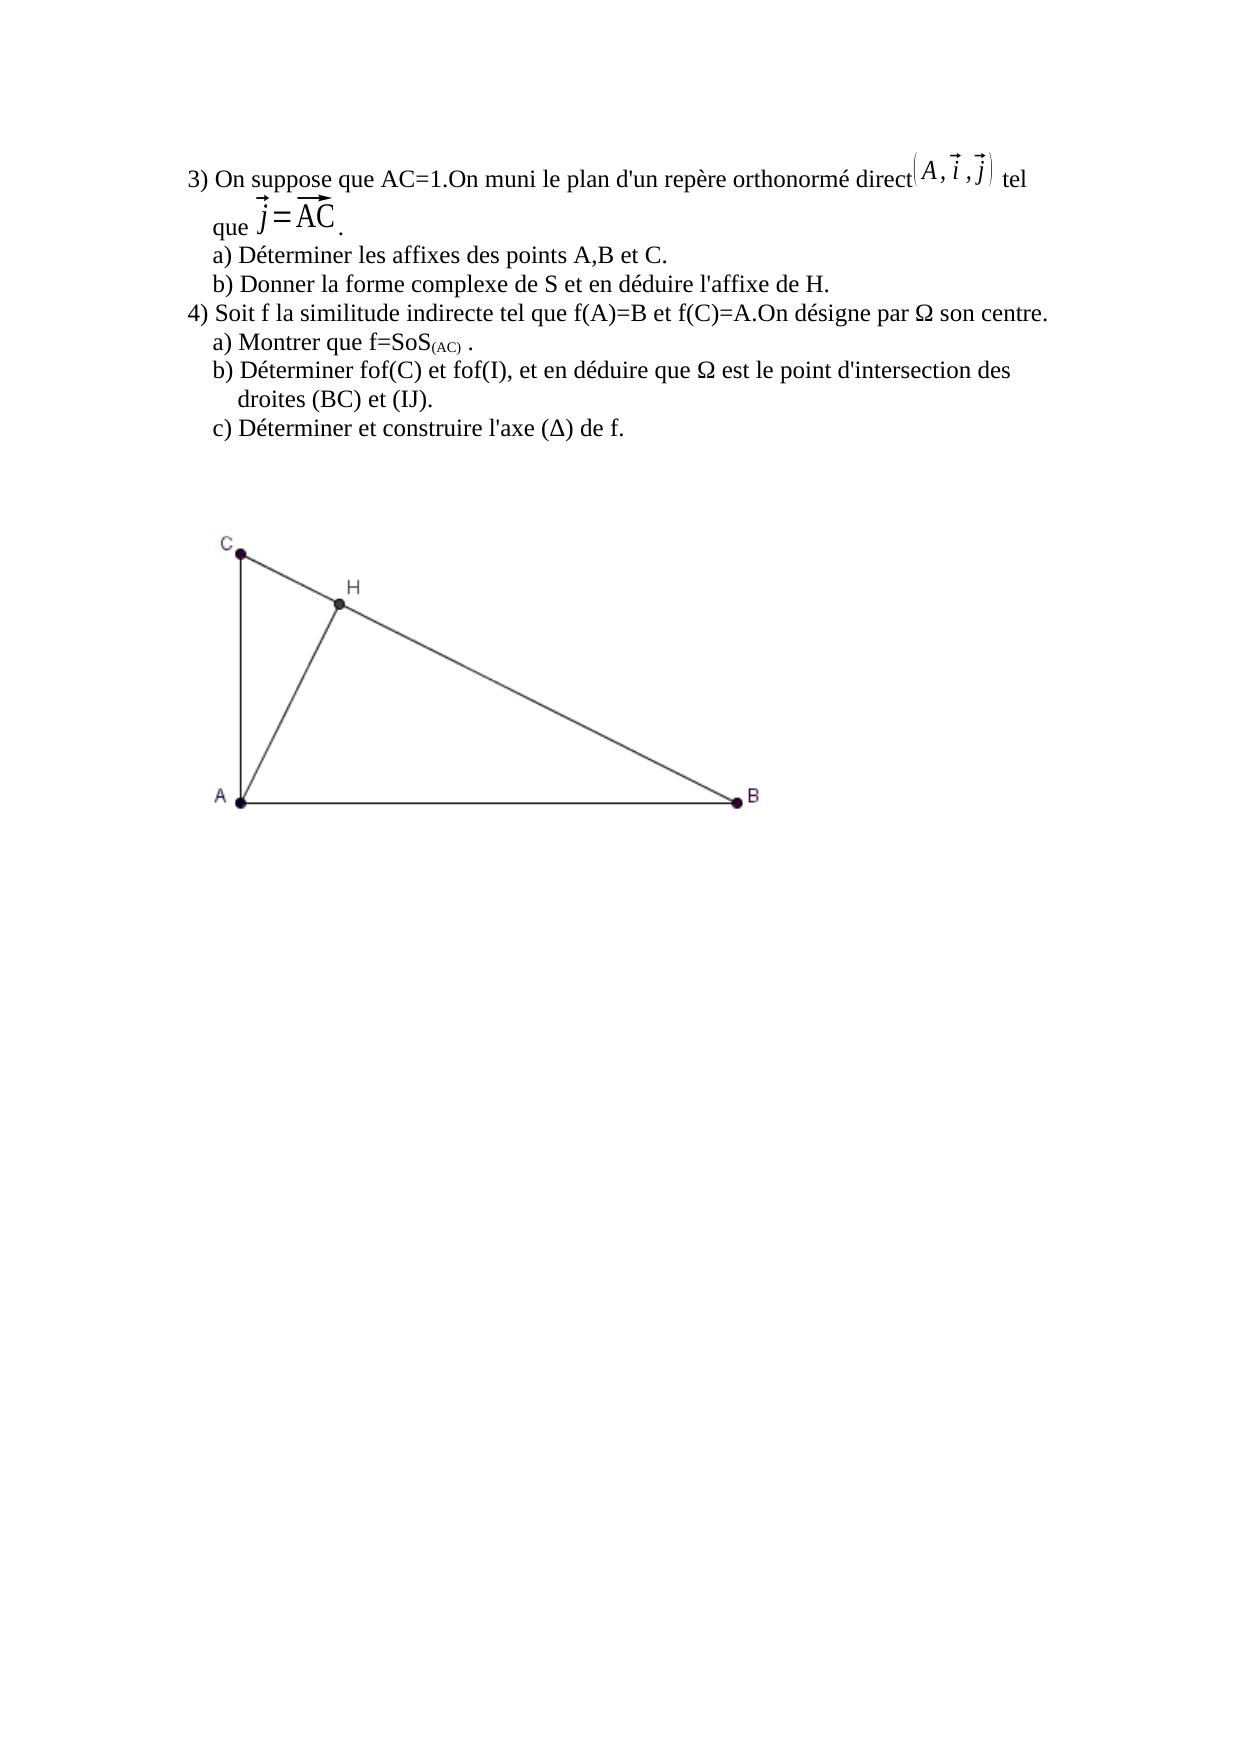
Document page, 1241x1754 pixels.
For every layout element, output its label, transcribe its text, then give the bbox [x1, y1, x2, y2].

text a) Déterminer les affixes des points A,B et C. [187, 241, 1053, 269]
text b) Donner la forme complexe de S et en déduire l'affixe de H. [187, 269, 1053, 298]
text que . [187, 193, 1053, 241]
text droites (BC) et (IJ). [187, 384, 1053, 413]
text b) Déterminer fof(C) et fof(I), et en déduire que Ω est le point d'intersection des [187, 356, 1053, 384]
text 4) Soit f la similitude indirecte tel que f(A)=B et f(C)=A.On désigne par Ω son centre. [187, 298, 1053, 327]
text 3) On suppose que AC=1.On muni le plan d'un repère orthonormé direct tel [187, 150, 1053, 193]
text c) Déterminer et construire l'axe (Δ) de f. [187, 413, 1053, 442]
text a) Montrer que f=SoS(AC) . [187, 327, 1053, 356]
